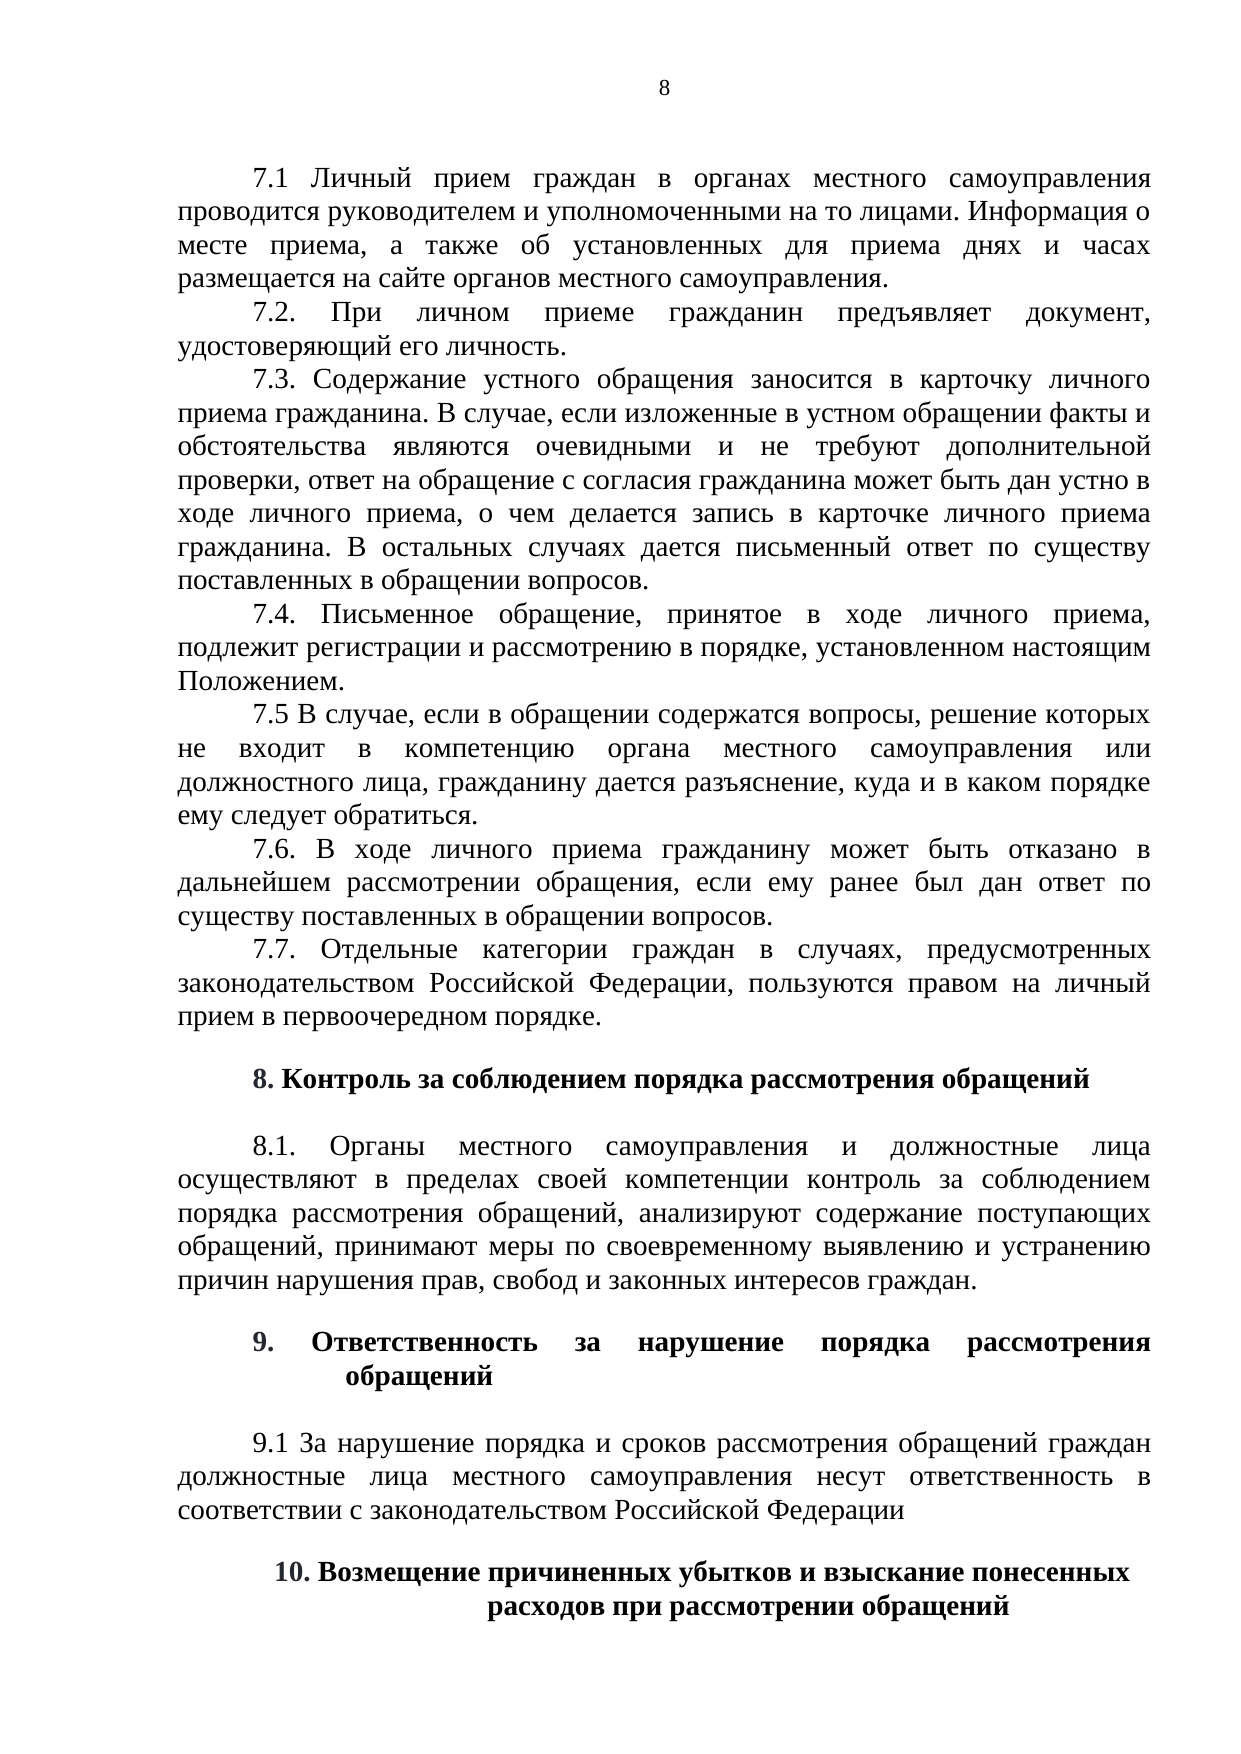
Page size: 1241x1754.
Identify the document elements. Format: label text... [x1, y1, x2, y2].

text 8. Контроль за соблюдением порядка рассмотрения обращений [252, 1061, 1152, 1094]
text 7.3. Содержание устного обращения заносится в карточку личного приема гражданина. В случае, если изложенные в устном обращении факты и обстоятельства являются очевидными и не требуют дополнительной проверки, ответ на обращение с согласия гражданина может быть дан устно в ходе личного приема, о чем делается запись в карточке личного приема гражданина. В остальных случаях дается письменный ответ по существу поставленных в обращении вопросов. [177, 361, 1152, 596]
text 8.1. Органы местного самоуправления и должностные лица осуществляют в пределах своей компетенции контроль за соблюдением порядка рассмотрения обращений, анализируют содержание поступающих обращений, принимают меры по своевременному выявлению и устранению причин нарушения прав, свобод и законных интересов граждан. [177, 1128, 1152, 1296]
text 7.7. Отдельные категории граждан в случаях, предусмотренных законодательством Российской Федерации, пользуются правом на личный прием в первоочередном порядке. [177, 931, 1152, 1032]
text 9.1 За нарушение порядка и сроков рассмотрения обращений граждан должностные лица местного самоуправления несут ответственность в соответствии с законодательством Российской Федерации [177, 1425, 1152, 1526]
text 7.6. В ходе личного приема гражданину может быть отказано в дальнейшем рассмотрении обращения, если ему ранее был дан ответ по существу поставленных в обращении вопросов. [177, 831, 1152, 931]
text 7.4. Письменное обращение, принятое в ходе личного приема, подлежит регистрации и рассмотрению в порядке, установленном настоящим Положением. [177, 596, 1152, 697]
text 7.2. При личном приеме гражданин предъявляет документ, удостоверяющий его личность. [177, 294, 1152, 361]
text 7.5 В случае, если в обращении содержатся вопросы, решение которых не входит в компетенцию органа местного самоуправления или должностного лица, гражданину дается разъяснение, куда и в каком порядке ему следует обратиться. [177, 697, 1152, 831]
text 9. Ответственность за нарушение порядка рассмотрения обращений [252, 1324, 1152, 1391]
text 7.1 Личный прием граждан в органах местного самоуправления проводится руководителем и уполномоченными на то лицами. Информация о месте приема, а также об установленных для приема днях и часах размещается на сайте органов местного самоуправления. [177, 160, 1152, 294]
text 10. Возмещение причиненных убытков и взыскание понесенных расходов при рассмотрении обращений [252, 1554, 1152, 1621]
